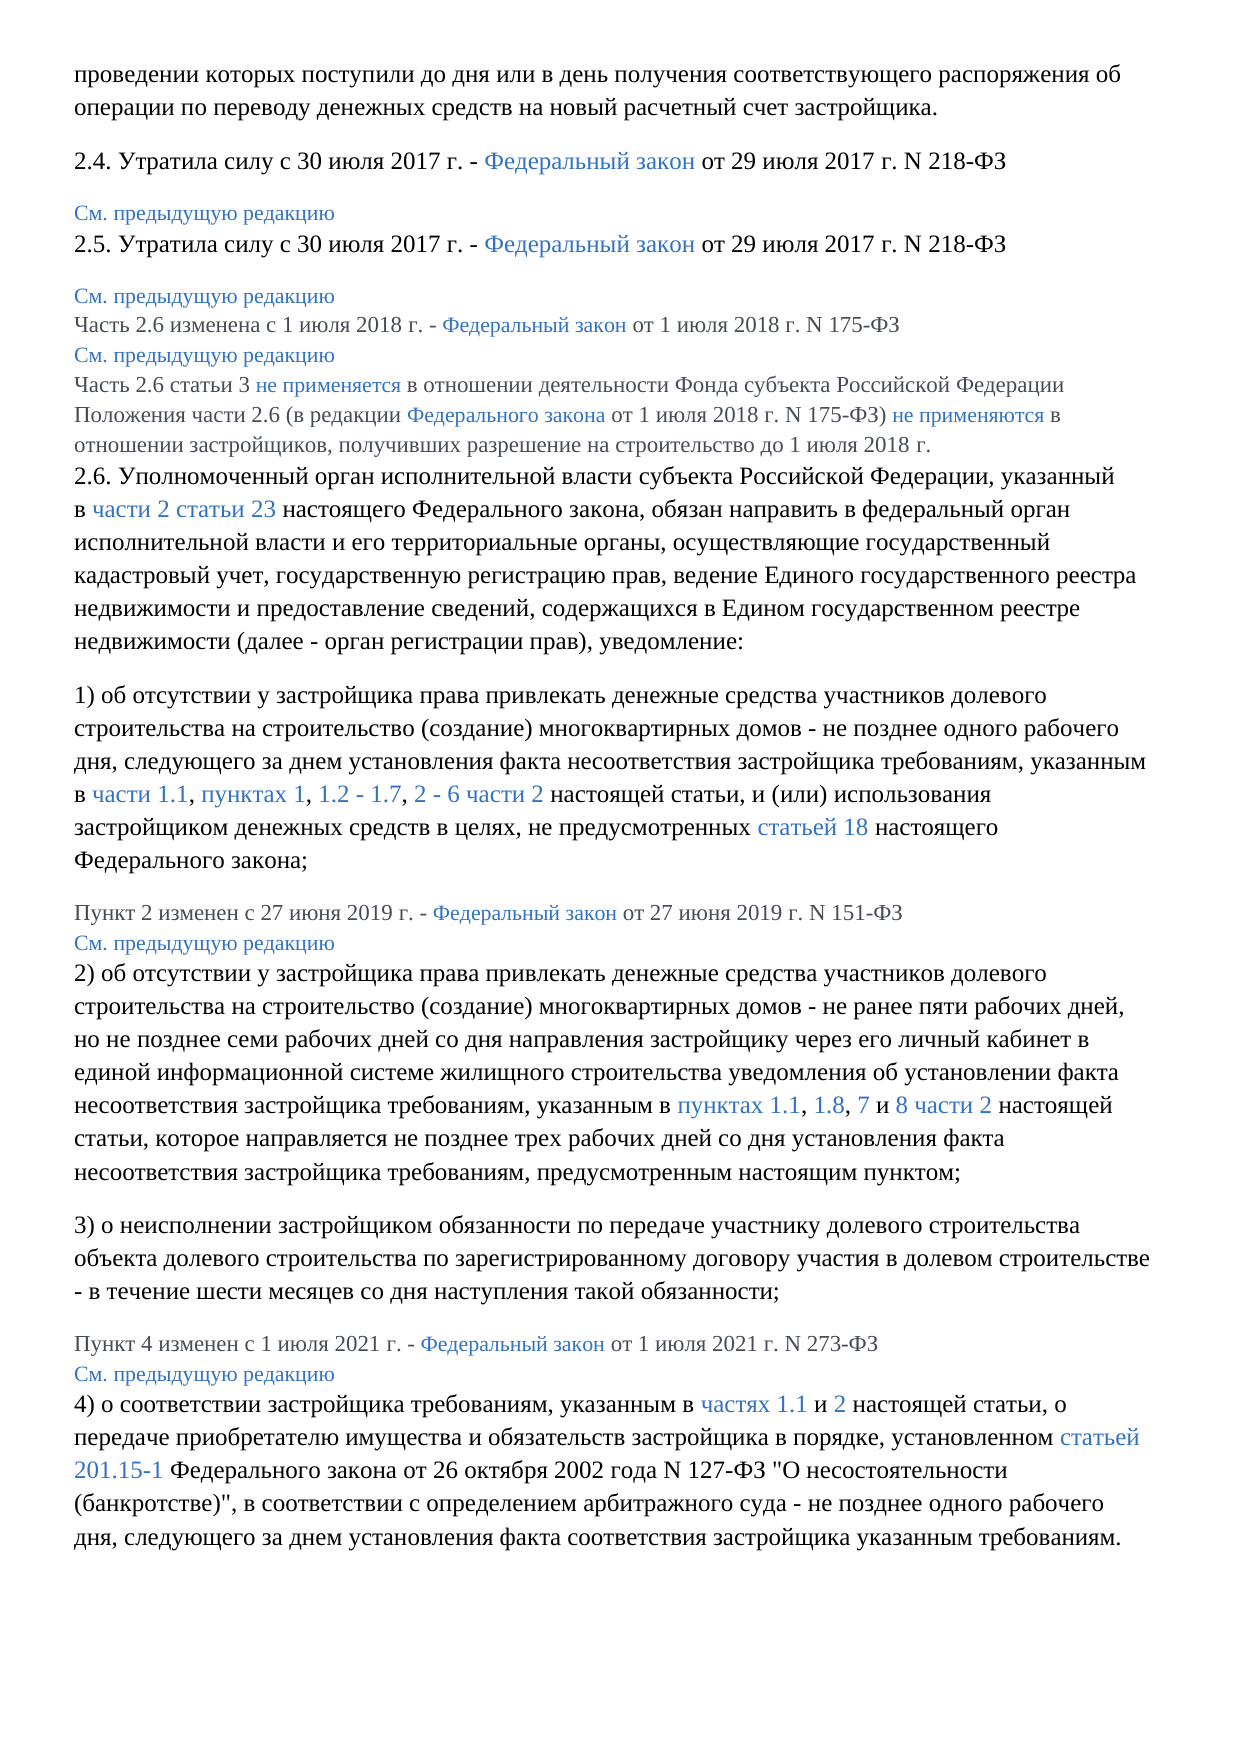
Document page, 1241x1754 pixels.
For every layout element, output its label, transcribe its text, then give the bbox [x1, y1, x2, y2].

text 1) об отсутствии у застройщика права привлекать денежные средства участников долевого строительства на строительство (создание) многоквартирных домов - не позднее одного рабочего дня, следующего за днем установления факта несоответствия застройщика требованиям, указанным в части 1.1, пунктах 1, 1.2 - 1.7, 2 - 6 части 2 настоящей статьи, и (или) использования застройщиком денежных средств в целях, не предусмотренных статьей 18 настоящего Федерального закона; [74, 680, 1152, 874]
text Положения части 2.6 (в редакции Федерального закона от 1 июля 2018 г. N 175-ФЗ) не применяются в отношении застройщиков, получивших разрешение на строительство до 1 июля 2018 г. [74, 401, 1152, 457]
text См. предыдущую редакцию [74, 342, 1152, 367]
text См. предыдущую редакцию [74, 1361, 1152, 1386]
text 4) о соответствии застройщика требованиям, указанным в частях 1.1 и 2 настоящей статьи, о передаче приобретателю имущества и обязательств застройщика в порядке, установленном статьей 201.15-1 Федерального закона от 26 октября 2002 года N 127-ФЗ "О несостоятельности (банкротстве)", в соответствии с определением арбитражного суда - не позднее одного рабочего дня, следующего за днем установления факта соответствия застройщика указанным требованиям. [74, 1389, 1152, 1550]
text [74, 59, 1152, 121]
text Часть 2.6 изменена с 1 июля 2018 г. - Федеральный закон от 1 июля 2018 г. N 175-ФЗ [74, 312, 1152, 338]
text См. предыдущую редакцию [74, 929, 1152, 955]
text Часть 2.6 статьи 3 не применяется в отношении деятельности Фонда субъекта Российской Федерации [74, 371, 1152, 397]
text См. предыдущую редакцию [74, 283, 1152, 308]
text 2.6. Уполномоченный орган исполнительной власти субъекта Российской Федерации, указанный в части 2 статьи 23 настоящего Федерального закона, обязан направить в федеральный орган исполнительной власти и его территориальные органы, осуществляющие государственный кадастровый учет, государственную регистрацию прав, ведение Единого государственного реестра недвижимости и предоставление сведений, содержащихся в Едином государственном реестре недвижимости (далее - орган регистрации прав), уведомление: [74, 461, 1152, 655]
text См. предыдущую редакцию [74, 200, 1152, 225]
text Пункт 4 изменен с 1 июля 2021 г. - Федеральный закон от 1 июля 2021 г. N 273-ФЗ [74, 1330, 1152, 1357]
text 3) о неисполнении застройщиком обязанности по передаче участнику долевого строительства объекта долевого строительства по зарегистрированному договору участия в долевом строительстве - в течение шести месяцев со дня наступления такой обязанности; [74, 1210, 1152, 1305]
text 2.5. Утратила силу с 30 июля 2017 г. - Федеральный закон от 29 июля 2017 г. N 218-ФЗ [74, 229, 1152, 257]
text 2.4. Утратила силу с 30 июля 2017 г. - Федеральный закон от 29 июля 2017 г. N 218-ФЗ [74, 146, 1152, 175]
text Пункт 2 изменен с 27 июня 2019 г. - Федеральный закон от 27 июня 2019 г. N 151-ФЗ [74, 899, 1152, 926]
text 2) об отсутствии у застройщика права привлекать денежные средства участников долевого строительства на строительство (создание) многоквартирных домов - не ранее пяти рабочих дней, но не позднее семи рабочих дней со дня направления застройщику через его личный кабинет в единой информационной системе жилищного строительства уведомления об установлении факта несоответствия застройщика требованиям, указанным в пунктах 1.1, 1.8, 7 и 8 части 2 настоящей статьи, которое направляется не позднее трех рабочих дней со дня установления факта несоответствия застройщика требованиям, предусмотренным настоящим пунктом; [74, 958, 1152, 1185]
